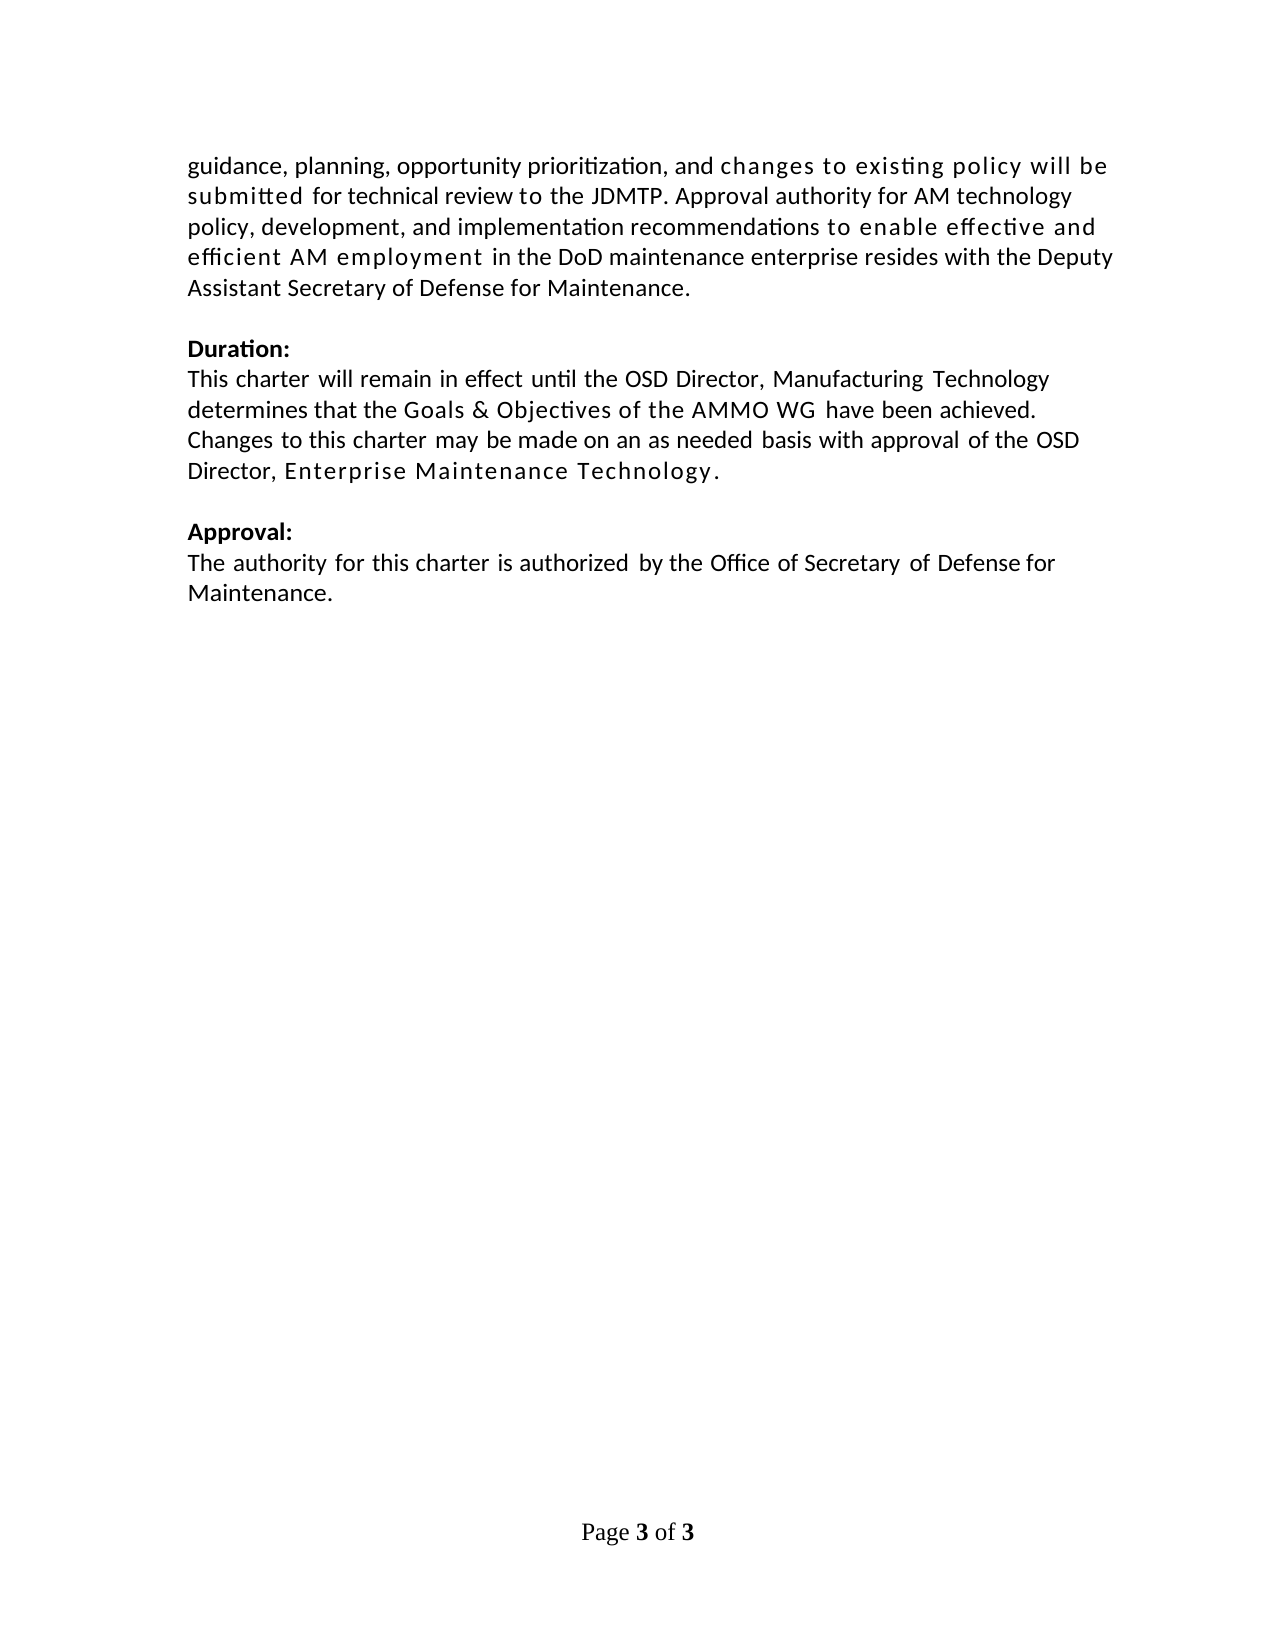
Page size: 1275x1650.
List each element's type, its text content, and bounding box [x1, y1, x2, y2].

text The authority for this charter is authorized by the Office of Secretary of Defense for Maintenance. [187, 547, 1125, 608]
text Approval: [187, 516, 1127, 547]
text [187, 150, 1125, 303]
text Duration: [187, 333, 1127, 364]
text This charter will remain in effect until the OSD Director, Manufacturing Technology determines that the Goals & Objectives of the AMMO WG have been achieved. Changes to this charter may be made on an as needed basis with approval of the OSD Director, Enterprise Maintenance Technology. [187, 364, 1125, 486]
